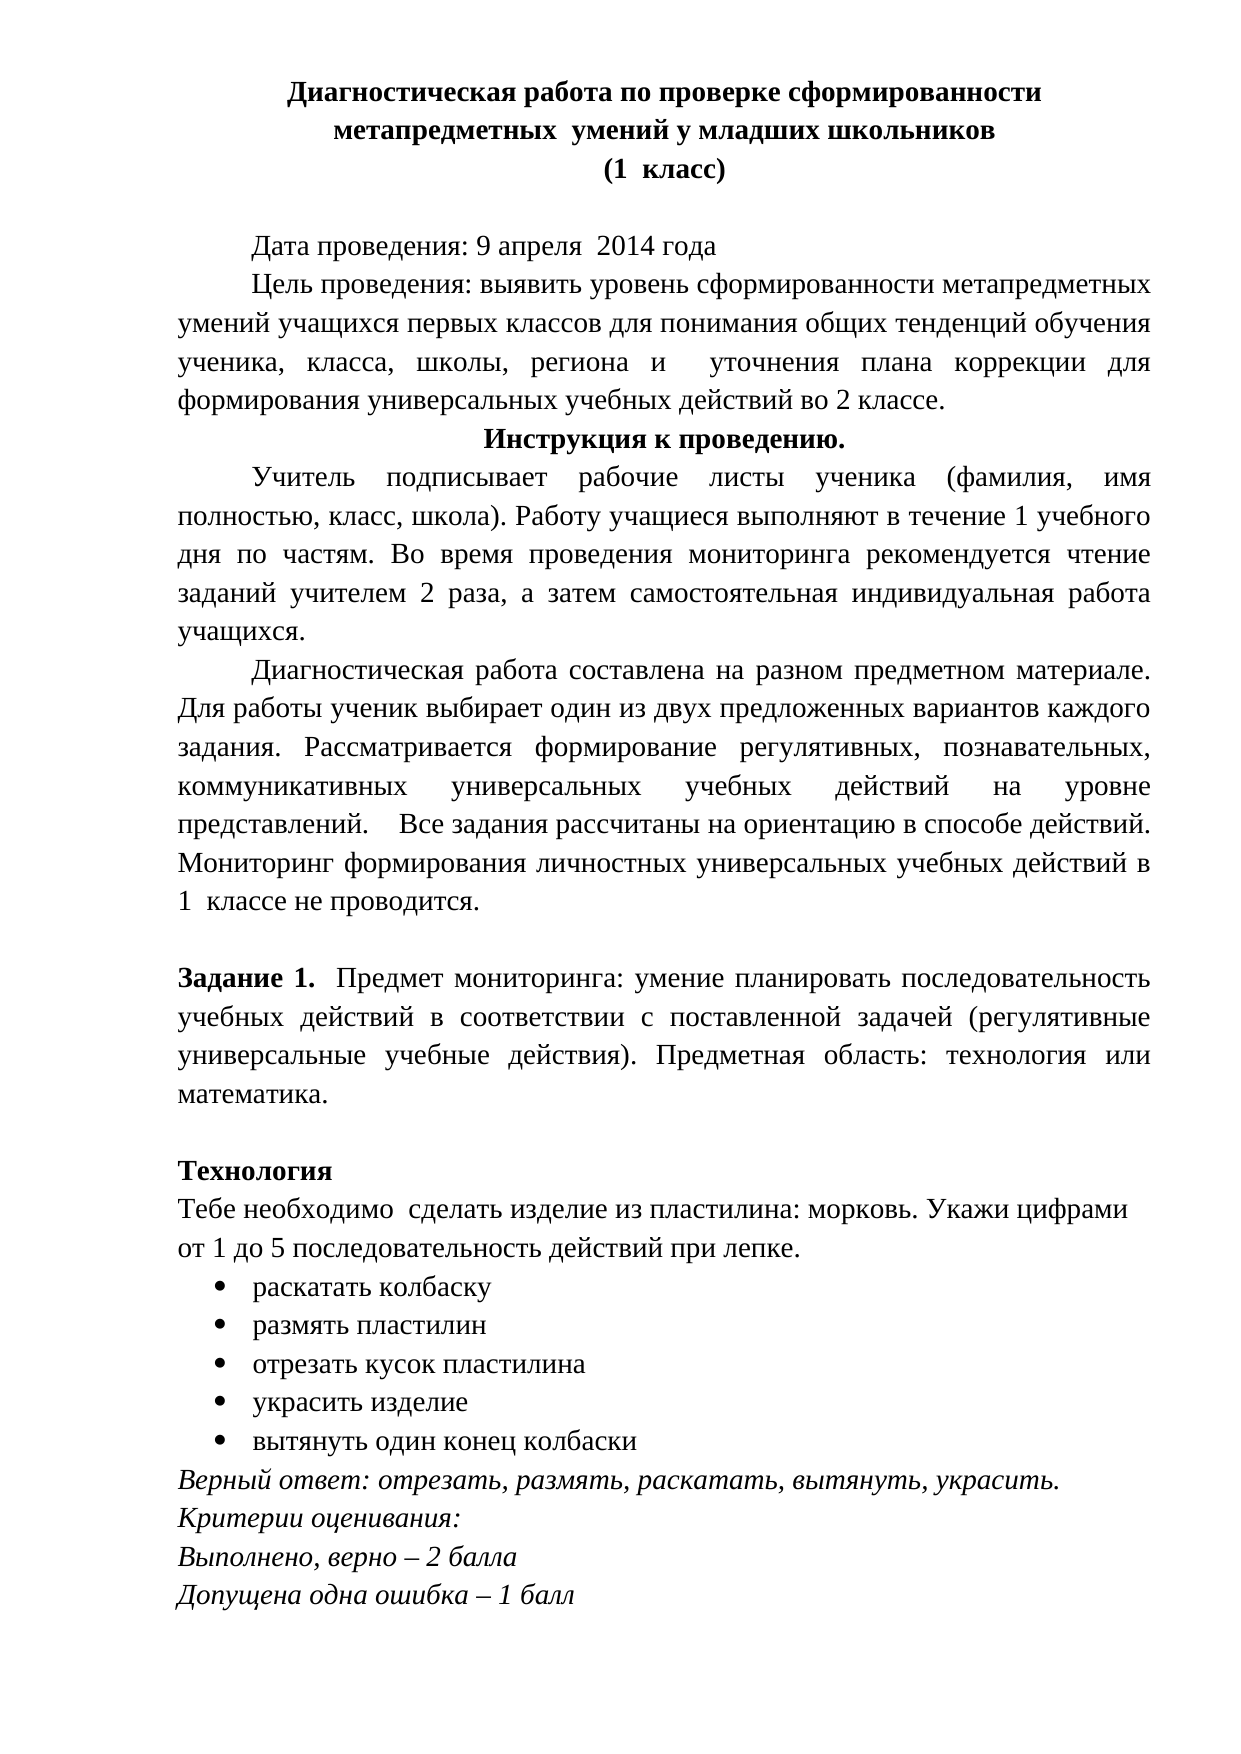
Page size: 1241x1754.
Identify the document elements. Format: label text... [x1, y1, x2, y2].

list украсить изделие [215, 1384, 1152, 1418]
text Цель проведения: выявить уровень сформированности метапредметных умений учащихся первых классов для понимания общих тенденций обучения ученика, класса, школы, региона и уточнения плана коррекции для формирования универсальных учебных действий во 2 классе. [177, 267, 1152, 416]
text Задание 1. Предмет мониторинга: умение планировать последовательность учебных действий в соответствии с поставленной задачей (регулятивные универсальные учебные действия). Предметная область: технология или математика. [177, 960, 1152, 1109]
text Технология [177, 1153, 1152, 1187]
text (1 класс) [177, 151, 1152, 184]
text Дата проведения: 9 апреля 2014 года [177, 228, 1152, 262]
text Критерии оценивания: [177, 1500, 1152, 1534]
list отрезать кусок пластилина [215, 1346, 1152, 1379]
text Выполнено, верно – 2 балла [177, 1539, 1152, 1572]
text Диагностическая работа составлена на разном предметном материале. Для работы ученик выбирает один из двух предложенных вариантов каждого задания. Рассматривается формирование регулятивных, познавательных, коммуникативных универсальных учебных действий на уровне представлений. Все задания рассчитаны на ориентацию в способе действий. Мониторинг формирования личностных универсальных учебных действий в 1 классе не проводится. [177, 652, 1152, 917]
text Допущена одна ошибка – 1 балл [177, 1577, 1152, 1611]
list размять пластилин [215, 1307, 1152, 1341]
list вытянуть один конец колбаски [215, 1423, 1152, 1457]
list раскатать колбаску [215, 1269, 1152, 1302]
text Тебе необходимо сделать изделие из пластилина: морковь. Укажи цифрами от 1 до 5 последовательность действий при лепке. [177, 1192, 1152, 1264]
text Диагностическая работа по проверке сформированности метапредметных умений у младших школьников [177, 74, 1152, 146]
text Инструкция к проведению. [177, 421, 1152, 454]
text Учитель подписывает рабочие листы ученика (фамилия, имя полностью, класс, школа). Работу учащиеся выполняют в течение 1 учебного дня по частям. Во время проведения мониторинга рекомендуется чтение заданий учителем 2 раза, а затем самостоятельная индивидуальная работа учащихся. [177, 459, 1152, 647]
text Верный ответ: отрезать, размять, раскатать, вытянуть, украсить. [177, 1462, 1152, 1495]
